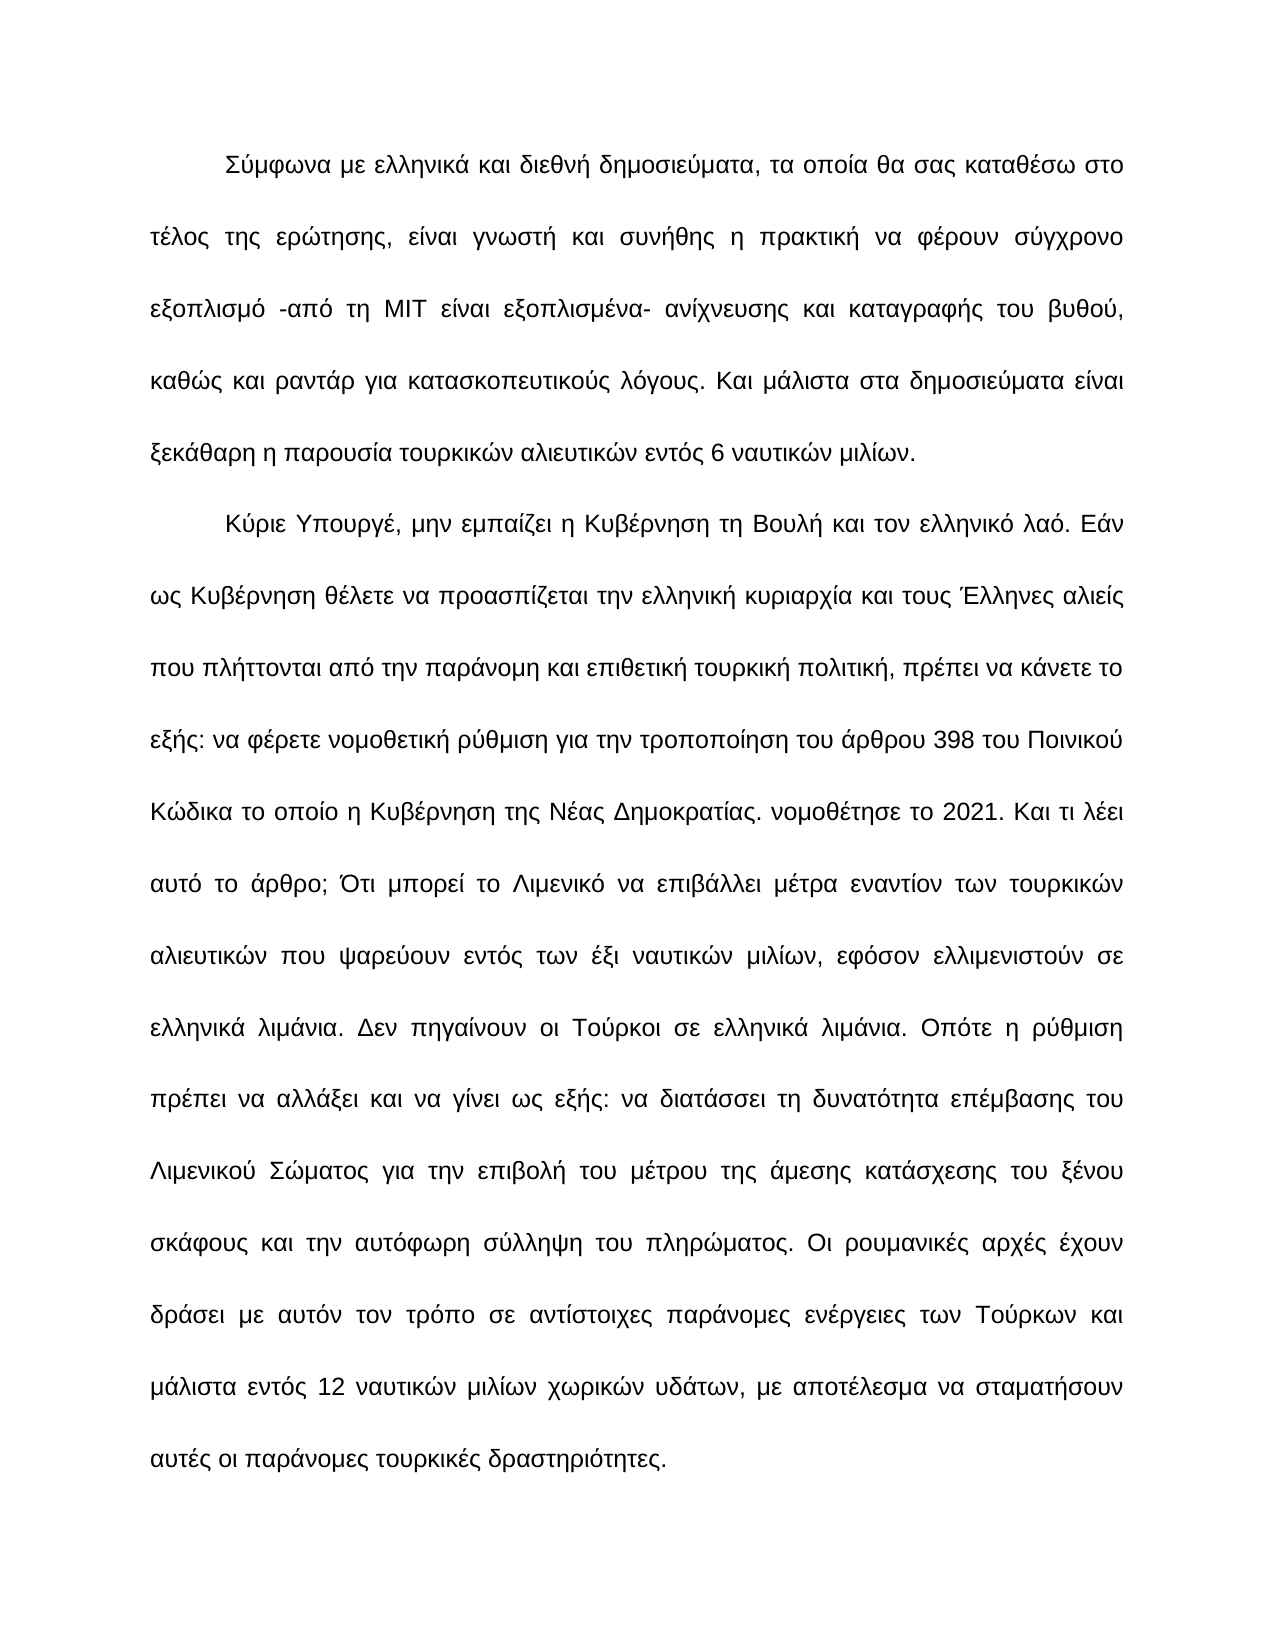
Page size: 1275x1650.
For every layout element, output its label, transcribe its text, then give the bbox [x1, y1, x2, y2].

text Σύμφωνα με ελληνικά και διεθνή δημοσιεύματα, τα οποία θα σας καταθέσω στο τέλος της ερώτησης, είναι γνωστή και συνήθης η πρακτική να φέρουν σύγχρονο εξοπλισμό -από τη MIT είναι εξοπλισμένα- ανίχνευσης και καταγραφής του βυθού, καθώς και ραντάρ για κατασκοπευτικούς λόγους. Και μάλιστα στα δημοσιεύματα είναι ξεκάθαρη η παρουσία τουρκικών αλιευτικών εντός 6 ναυτικών μιλίων. [150, 150, 1125, 466]
text Κύριε Υπουργέ, μην εμπαίζει η Κυβέρνηση τη Βουλή και τον ελληνικό λαό. Εάν ως Κυβέρνηση θέλετε να προασπίζεται την ελληνική κυριαρχία και τους Έλληνες αλιείς που πλήττονται από την παράνομη και επιθετική τουρκική πολιτική, πρέπει να κάνετε το εξής: να φέρετε νομοθετική ρύθμιση για την τροποποίηση του άρθρου 398 του Ποινικού Κώδικα το οποίο η Κυβέρνηση της Νέας Δημοκρατίας. νομοθέτησε το 2021. Και τι λέει αυτό το άρθρο; Ότι μπορεί το Λιμενικό να επιβάλλει μέτρα εναντίον των τουρκικών αλιευτικών που ψαρεύουν εντός των έξι ναυτικών μιλίων, εφόσον ελλιμενιστούν σε ελληνικά λιμάνια. Δεν πηγαίνουν οι Τούρκοι σε ελληνικά λιμάνια. Οπότε η ρύθμιση πρέπει να αλλάξει και να γίνει ως εξής: να διατάσσει τη δυνατότητα επέμβασης του Λιμενικού Σώματος για την επιβολή του μέτρου της άμεσης κατάσχεσης του ξένου σκάφους και την αυτόφωρη σύλληψη του πληρώματος. Οι ρουμανικές αρχές έχουν δράσει με αυτόν τον τρόπο σε αντίστοιχες παράνομες ενέργειες των Τούρκων και μάλιστα εντός 12 ναυτικών μιλίων χωρικών υδάτων, με αποτέλεσμα να σταματήσουν αυτές οι παράνομες τουρκικές δραστηριότητες. [150, 509, 1125, 1472]
